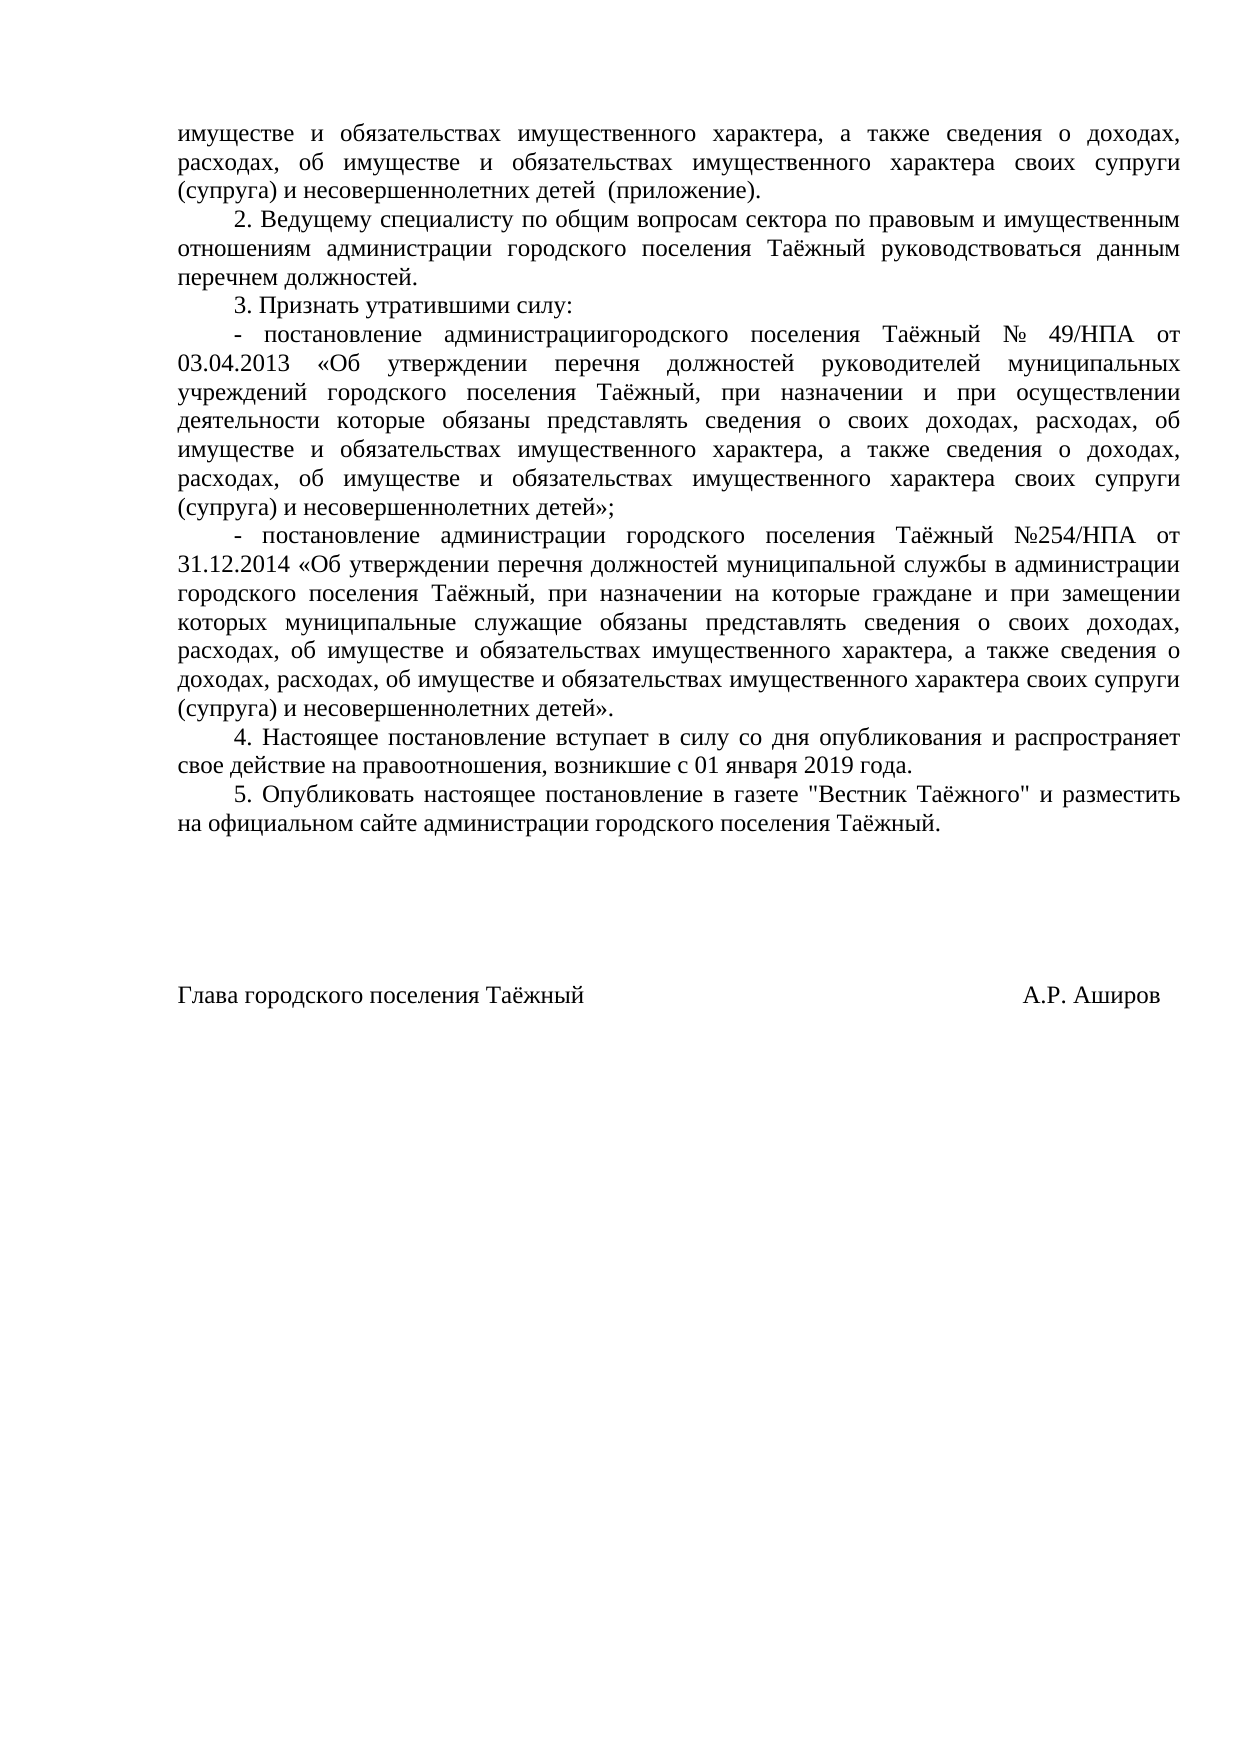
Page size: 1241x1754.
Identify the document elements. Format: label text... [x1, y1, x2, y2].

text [177, 118, 1181, 204]
text 3. Признать утратившими силу: [177, 291, 1181, 319]
text 2. Ведущему специалисту по общим вопросам сектора по правовым и имущественным отношениям администрации городского поселения Таёжный руководствоваться данным перечнем должностей. [177, 204, 1181, 291]
text 4. Настоящее постановление вступает в силу со дня опубликования и распространяет свое действие на правоотношения, возникшие с 01 января 2019 года. [177, 722, 1181, 779]
text - постановление администрации городского поселения Таёжный №254/НПА от 31.12.2014 «Об утверждении перечня должностей муниципальной службы в администрации городского поселения Таёжный, при назначении на которые граждане и при замещении которых муниципальные служащие обязаны представлять сведения о своих доходах, расходах, об имуществе и обязательствах имущественного характера, а также сведения о доходах, расходах, об имуществе и обязательствах имущественного характера своих супруги (супруга) и несовершеннолетних детей». [177, 521, 1181, 722]
text Глава городского поселения Таёжный А.Р. Аширов [177, 981, 1181, 1009]
text 5. Опубликовать настоящее постановление в газете "Вестник Таёжного" и разместить на официальном сайте администрации городского поселения Таёжный. [177, 779, 1181, 837]
text - постановление администрациигородского поселения Таёжный № 49/НПА от 03.04.2013 «Об утверждении перечня должностей руководителей муниципальных учреждений городского поселения Таёжный, при назначении и при осуществлении деятельности которые обязаны представлять сведения о своих доходах, расходах, об имуществе и обязательствах имущественного характера, а также сведения о доходах, расходах, об имуществе и обязательствах имущественного характера своих супруги (супруга) и несовершеннолетних детей»; [177, 319, 1181, 521]
